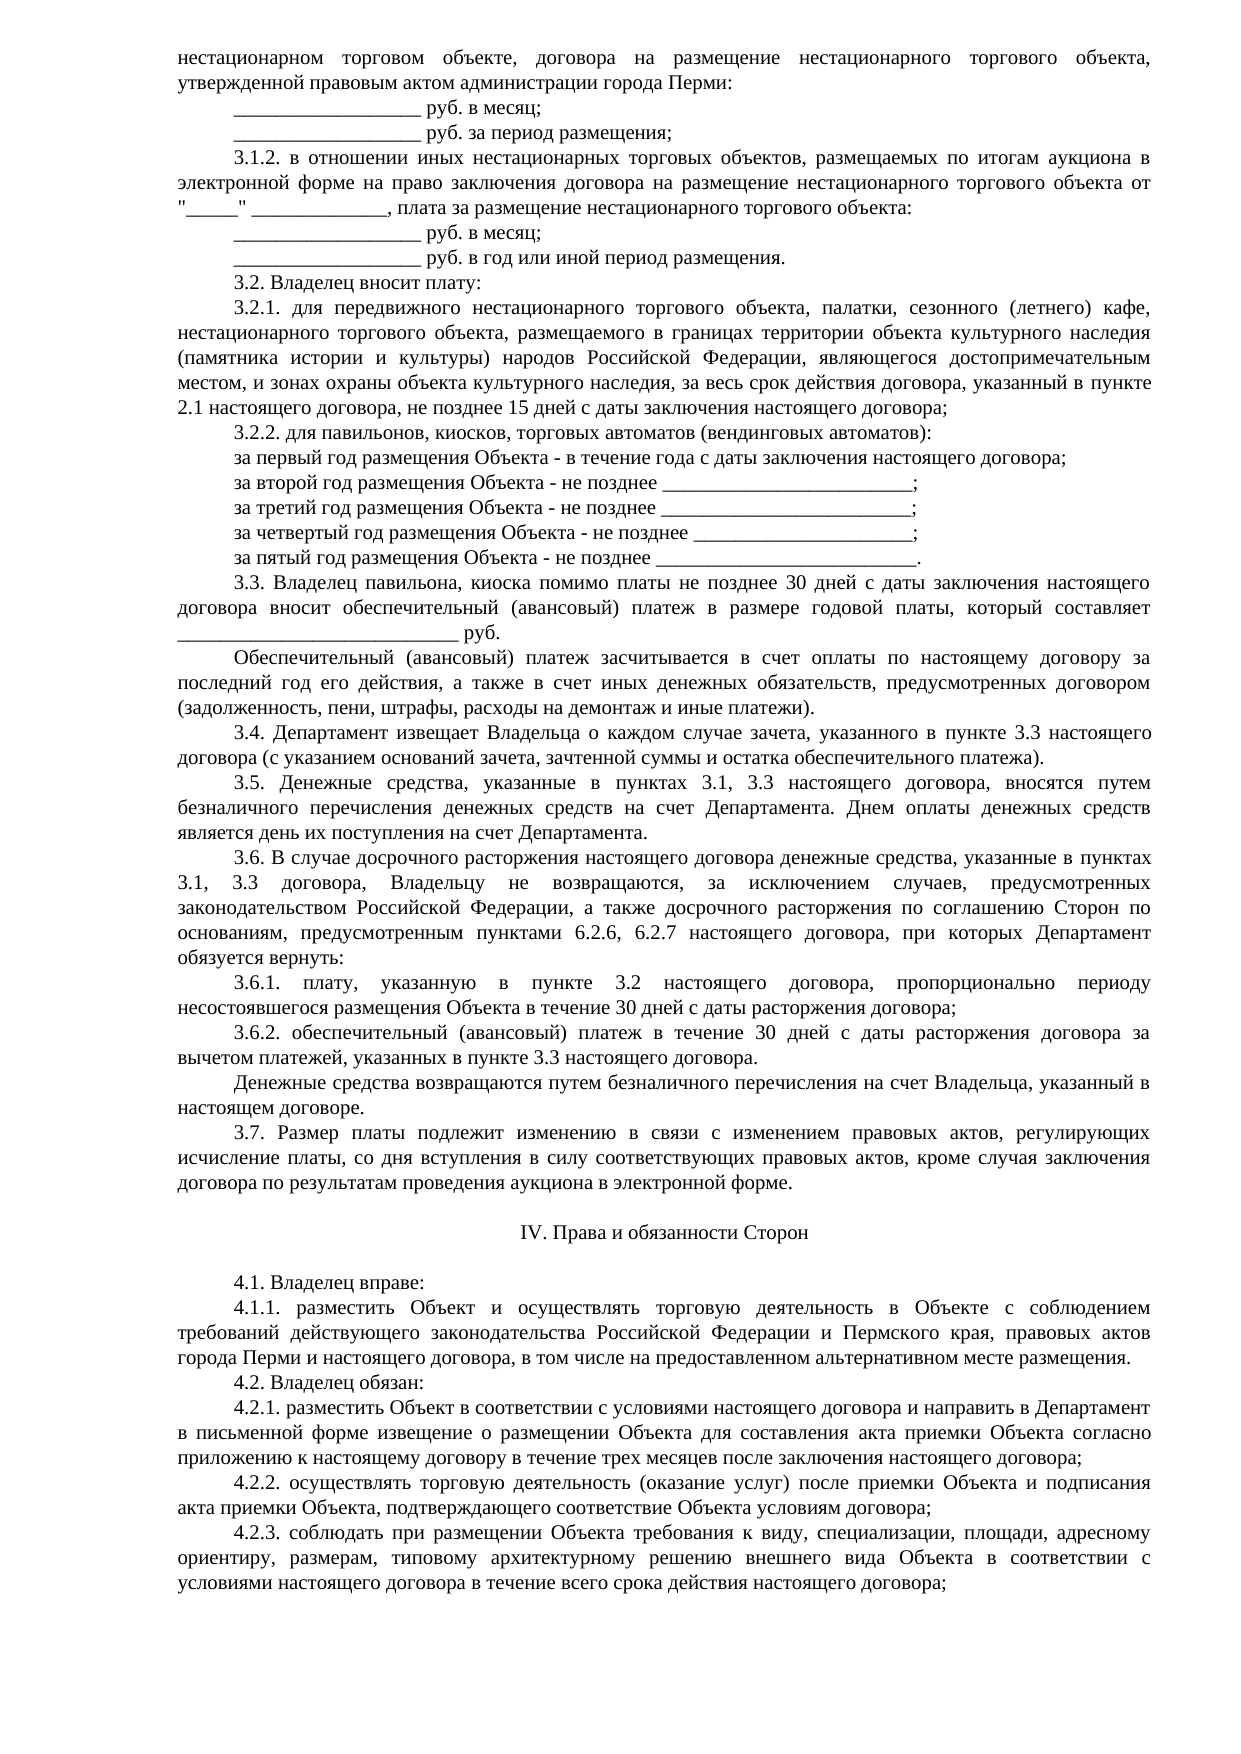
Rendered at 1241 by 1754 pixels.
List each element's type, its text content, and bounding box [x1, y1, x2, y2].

text 4.2.3. соблюдать при размещении Объекта требования к виду, специализации, площади, адресному ориентиру, размерам, типовому архитектурному решению внешнего вида Объекта в соответствии с условиями настоящего договора в течение всего срока действия настоящего договора; [177, 1519, 1152, 1594]
text 3.6.2. обеспечительный (авансовый) платеж в течение 30 дней с даты расторжения договора за вычетом платежей, указанных в пункте 3.3 настоящего договора. [177, 1019, 1152, 1069]
text за второй год размещения Объекта - не позднее ________________________; [177, 469, 1152, 494]
text __________________ руб. за период размещения; [177, 119, 1152, 144]
text 3.7. Размер платы подлежит изменению в связи с изменением правовых актов, регулирующих исчисление платы, со дня вступления в силу соответствующих правовых актов, кроме случая заключения договора по результатам проведения аукциона в электронной форме. [177, 1119, 1152, 1194]
text 3.3. Владелец павильона, киоска помимо платы не позднее 30 дней с даты заключения настоящего договора вносит обеспечительный (авансовый) платеж в размере годовой платы, который составляет ___________________________ руб. [177, 569, 1152, 644]
text 3.2.1. для передвижного нестационарного торгового объекта, палатки, сезонного (летнего) кафе, нестационарного торгового объекта, размещаемого в границах территории объекта культурного наследия (памятника истории и культуры) народов Российской Федерации, являющегося достопримечательным местом, и зонах охраны объекта культурного наследия, за весь срок действия договора, указанный в пункте 2.1 настоящего договора, не позднее 15 дней с даты заключения настоящего договора; [177, 294, 1152, 419]
text 3.6. В случае досрочного расторжения настоящего договора денежные средства, указанные в пунктах 3.1, 3.3 договора, Владельцу не возвращаются, за исключением случаев, предусмотренных законодательством Российской Федерации, а также досрочного расторжения по соглашению Сторон по основаниям, предусмотренным пунктами 6.2.6, 6.2.7 настоящего договора, при которых Департамент обязуется вернуть: [177, 844, 1152, 969]
text Обеспечительный (авансовый) платеж засчитывается в счет оплаты по настоящему договору за последний год его действия, а также в счет иных денежных обязательств, предусмотренных договором (задолженность, пени, штрафы, расходы на демонтаж и иные платежи). [177, 644, 1152, 719]
text 4.2.1. разместить Объект в соответствии с условиями настоящего договора и направить в Департамент в письменной форме извещение о размещении Объекта для составления акта приемки Объекта согласно приложению к настоящему договору в течение трех месяцев после заключения настоящего договора; [177, 1394, 1152, 1469]
text 3.2.2. для павильонов, киосков, торговых автоматов (вендинговых автоматов): [177, 419, 1152, 444]
text 4.1. Владелец вправе: [177, 1269, 1152, 1294]
text 3.1.2. в отношении иных нестационарных торговых объектов, размещаемых по итогам аукциона в электронной форме на право заключения договора на размещение нестационарного торгового объекта от "_____" _____________, плата за размещение нестационарного торгового объекта: [177, 144, 1152, 219]
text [177, 44, 1152, 94]
text 3.4. Департамент извещает Владельца о каждом случае зачета, указанного в пункте 3.3 настоящего договора (с указанием оснований зачета, зачтенной суммы и остатка обеспечительного платежа). [177, 719, 1152, 769]
text __________________ руб. в месяц; [177, 94, 1152, 119]
text Денежные средства возвращаются путем безналичного перечисления на счет Владельца, указанный в настоящем договоре. [177, 1069, 1152, 1119]
text за четвертый год размещения Объекта - не позднее _____________________; [177, 519, 1152, 544]
text __________________ руб. в месяц; [177, 219, 1152, 244]
text 4.2.2. осуществлять торговую деятельность (оказание услуг) после приемки Объекта и подписания акта приемки Объекта, подтверждающего соответствие Объекта условиям договора; [177, 1469, 1152, 1519]
text 3.2. Владелец вносит плату: [177, 269, 1152, 294]
text IV. Права и обязанности Сторон [177, 1219, 1152, 1244]
text __________________ руб. в год или иной период размещения. [177, 244, 1152, 269]
text за третий год размещения Объекта - не позднее ________________________; [177, 494, 1152, 519]
text за первый год размещения Объекта - в течение года с даты заключения настоящего договора; [177, 444, 1152, 469]
text 4.1.1. разместить Объект и осуществлять торговую деятельность в Объекте с соблюдением требований действующего законодательства Российской Федерации и Пермского края, правовых актов города Перми и настоящего договора, в том числе на предоставленном альтернативном месте размещения. [177, 1294, 1152, 1369]
text 3.5. Денежные средства, указанные в пунктах 3.1, 3.3 настоящего договора, вносятся путем безналичного перечисления денежных средств на счет Департамента. Днем оплаты денежных средств является день их поступления на счет Департамента. [177, 769, 1152, 844]
text 3.6.1. плату, указанную в пункте 3.2 настоящего договора, пропорционально периоду несостоявшегося размещения Объекта в течение 30 дней с даты расторжения договора; [177, 969, 1152, 1019]
text за пятый год размещения Объекта - не позднее _________________________. [177, 544, 1152, 569]
text 4.2. Владелец обязан: [177, 1369, 1152, 1394]
